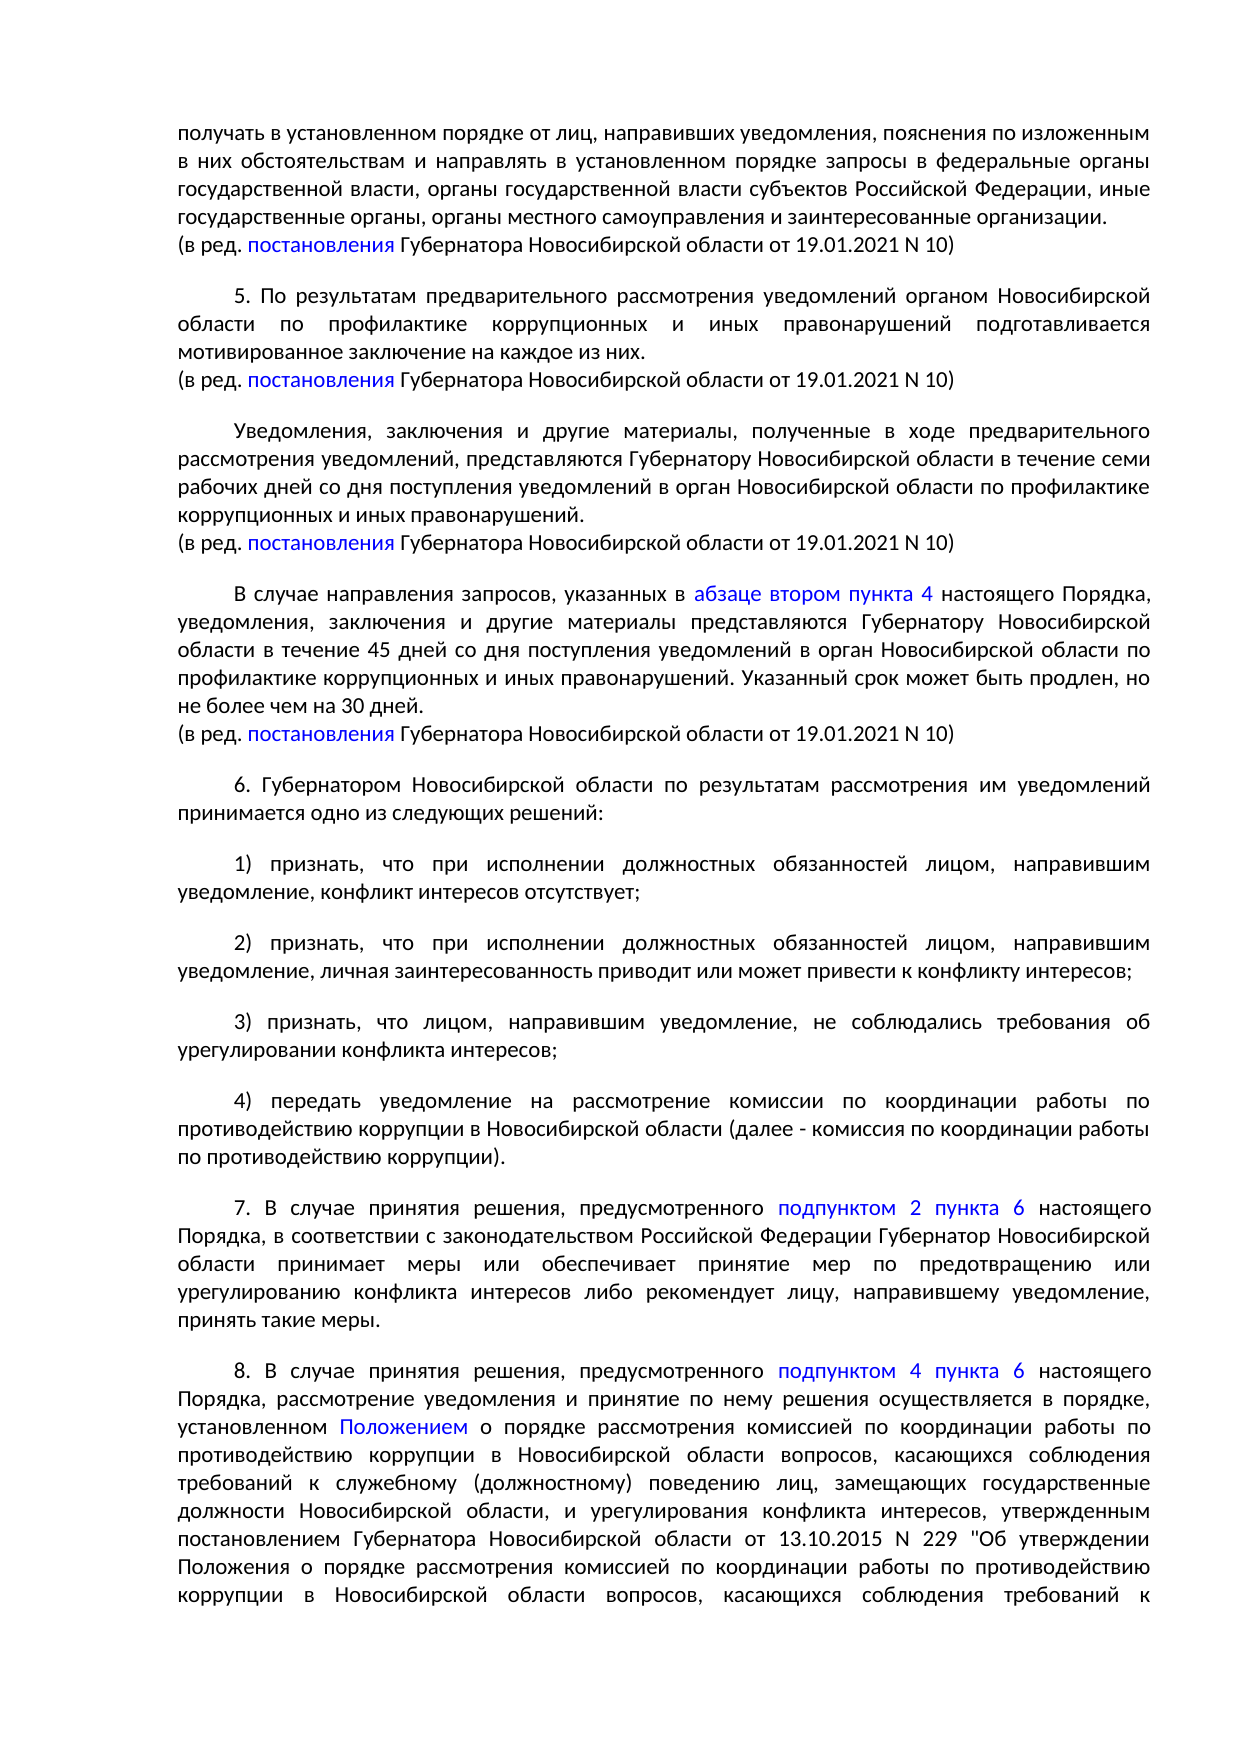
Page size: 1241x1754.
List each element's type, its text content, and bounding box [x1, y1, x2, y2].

text 1) признать, что при исполнении должностных обязанностей лицом, направившим уведомление, конфликт интересов отсутствует; [177, 849, 1152, 905]
text (в ред. постановления Губернатора Новосибирской области от 19.01.2021 N 10) [177, 230, 1152, 258]
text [177, 1356, 1152, 1608]
text 7. В случае принятия решения, предусмотренного подпунктом 2 пункта 6 настоящего Порядка, в соответствии с законодательством Российской Федерации Губернатор Новосибирской области принимает меры или обеспечивает принятие мер по предотвращению или урегулированию конфликта интересов либо рекомендует лицу, направившему уведомление, принять такие меры. [177, 1193, 1152, 1333]
text (в ред. постановления Губернатора Новосибирской области от 19.01.2021 N 10) [177, 365, 1152, 393]
text 2) признать, что при исполнении должностных обязанностей лицом, направившим уведомление, личная заинтересованность приводит или может привести к конфликту интересов; [177, 928, 1152, 984]
text (в ред. постановления Губернатора Новосибирской области от 19.01.2021 N 10) [177, 528, 1152, 556]
text Уведомления, заключения и другие материалы, полученные в ходе предварительного рассмотрения уведомлений, представляются Губернатору Новосибирской области в течение семи рабочих дней со дня поступления уведомлений в орган Новосибирской области по профилактике коррупционных и иных правонарушений. [177, 416, 1152, 528]
text 5. По результатам предварительного рассмотрения уведомлений органом Новосибирской области по профилактике коррупционных и иных правонарушений подготавливается мотивированное заключение на каждое из них. [177, 281, 1152, 365]
text 4) передать уведомление на рассмотрение комиссии по координации работы по противодействию коррупции в Новосибирской области (далее - комиссия по координации работы по противодействию коррупции). [177, 1086, 1152, 1170]
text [177, 118, 1152, 230]
text В случае направления запросов, указанных в абзаце втором пункта 4 настоящего Порядка, уведомления, заключения и другие материалы представляются Губернатору Новосибирской области в течение 45 дней со дня поступления уведомлений в орган Новосибирской области по профилактике коррупционных и иных правонарушений. Указанный срок может быть продлен, но не более чем на 30 дней. [177, 579, 1152, 719]
text 3) признать, что лицом, направившим уведомление, не соблюдались требования об урегулировании конфликта интересов; [177, 1007, 1152, 1063]
text 6. Губернатором Новосибирской области по результатам рассмотрения им уведомлений принимается одно из следующих решений: [177, 770, 1152, 826]
text (в ред. постановления Губернатора Новосибирской области от 19.01.2021 N 10) [177, 719, 1152, 747]
